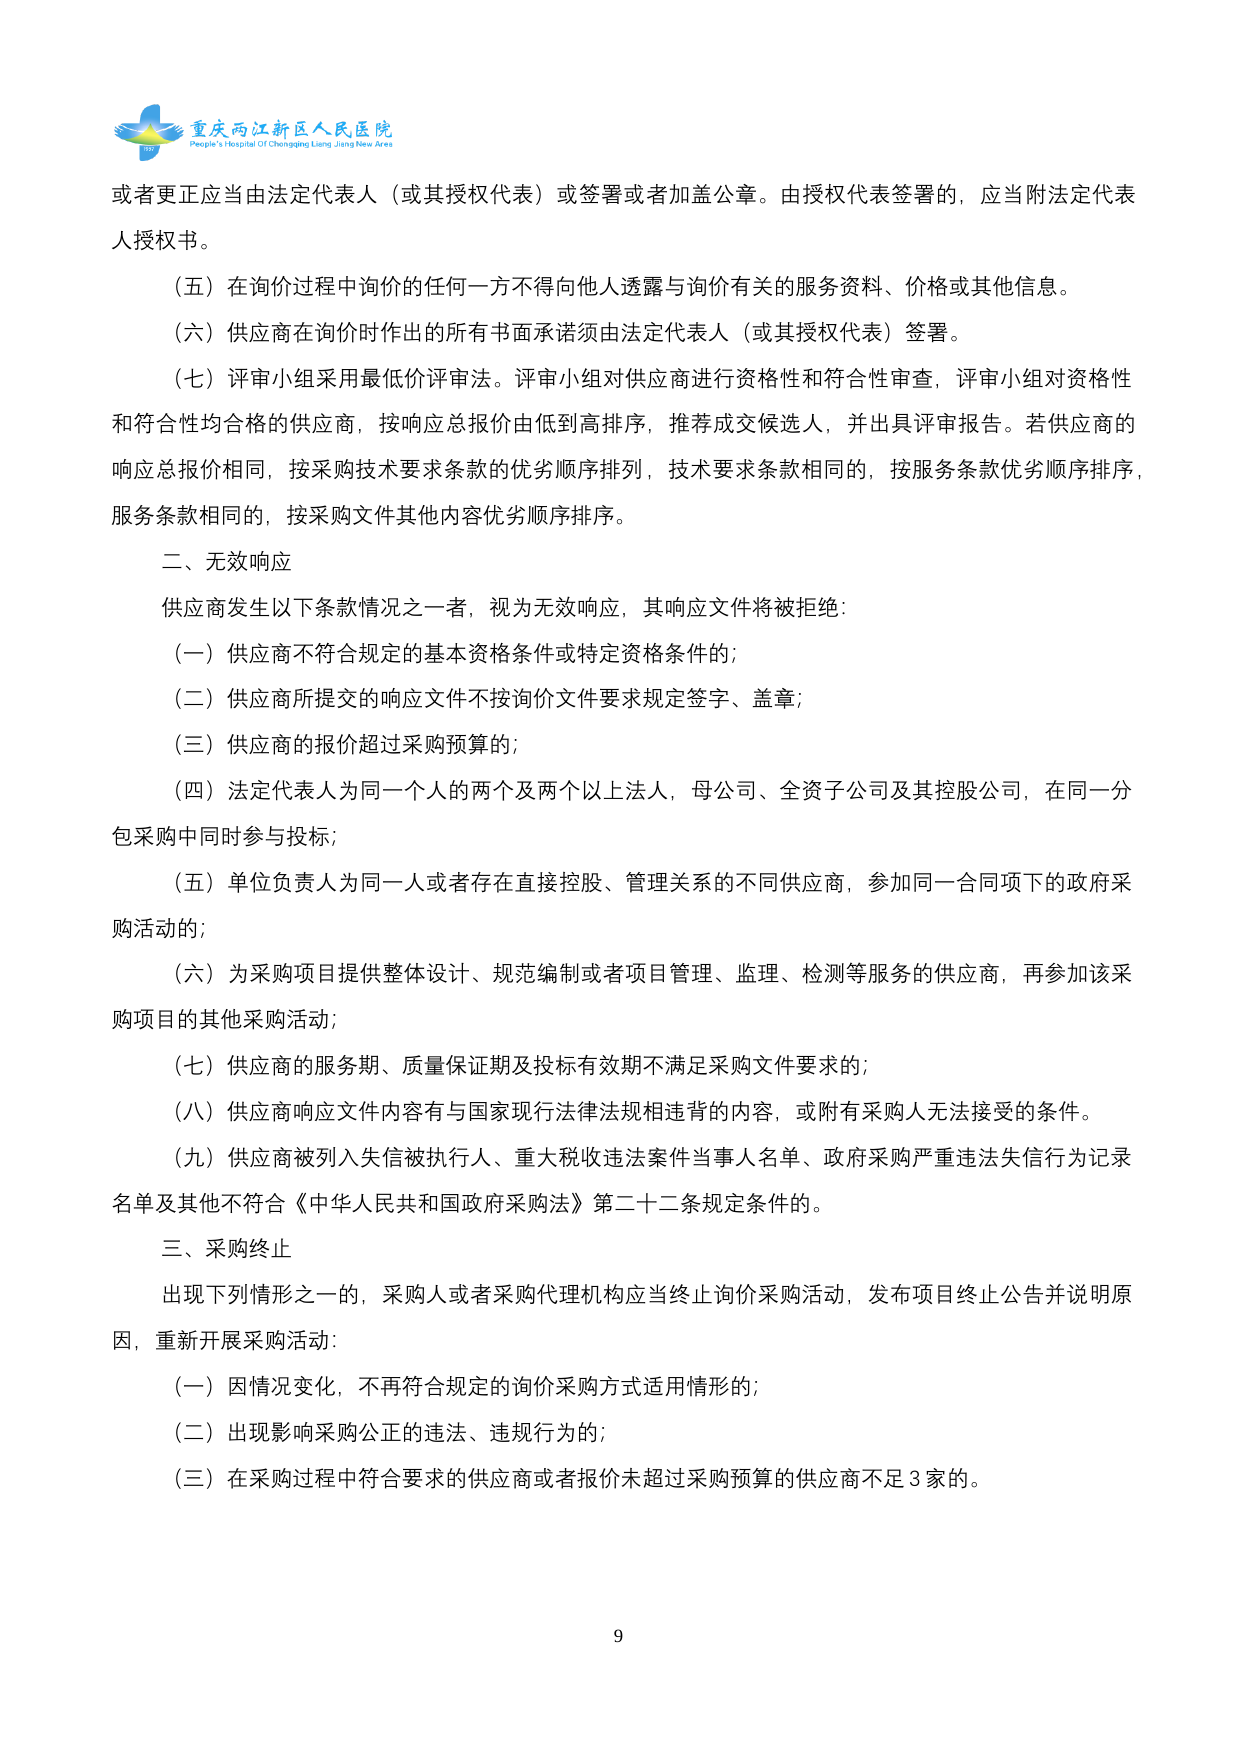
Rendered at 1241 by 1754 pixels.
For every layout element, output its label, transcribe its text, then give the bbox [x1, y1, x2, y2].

text （六）供应商在询价时作出的所有书面承诺须由法定代表人（或其授权代表）签署。 [111, 302, 1136, 348]
text 三、采购终止 [111, 1219, 1136, 1265]
text （六）为采购项目提供整体设计、规范编制或者项目管理、监理、检测等服务的供应商，再参加该采购项目的其他采购活动； [111, 944, 1136, 1036]
text 供应商发生以下条款情况之一者，视为无效响应，其响应文件将被拒绝： [111, 577, 1136, 623]
text 出现下列情形之一的，采购人或者采购代理机构应当终止询价采购活动，发布项目终止公告并说明原因，重新开展采购活动： [111, 1265, 1136, 1357]
text （八）供应商响应文件内容有与国家现行法律法规相违背的内容，或附有采购人无法接受的条件。 [111, 1082, 1136, 1127]
text （七）供应商的服务期、质量保证期及投标有效期不满足采购文件要求的； [111, 1036, 1136, 1082]
text （五）单位负责人为同一人或者存在直接控股、管理关系的不同供应商，参加同一合同项下的政府采购活动的； [111, 852, 1136, 944]
text （九）供应商被列入失信被执行人、重大税收违法案件当事人名单、政府采购严重违法失信行为记录名单及其他不符合《中华人民共和国政府采购法》第二十二条规定条件的。 [111, 1127, 1136, 1219]
text （一）供应商不符合规定的基本资格条件或特定资格条件的； [111, 623, 1136, 669]
text （五）在询价过程中询价的任何一方不得向他人透露与询价有关的服务资料、价格或其他信息。 [111, 257, 1136, 302]
text （三）在采购过程中符合要求的供应商或者报价未超过采购预算的供应商不足3家的。 [111, 1448, 1136, 1494]
text （七）评审小组采用最低价评审法。评审小组对供应商进行资格性和符合性审查，评审小组对资格性和符合性均合格的供应商，按响应总报价由低到高排序，推荐成交候选人，并出具评审报告。若供应商的响应总报价相同，按采购技术要求条款的优劣顺序排列，技术要求条款相同的，按服务条款优劣顺序排序，服务条款相同的，按采购文件其他内容优劣顺序排序。 [111, 348, 1136, 532]
text （一）因情况变化，不再符合规定的询价采购方式适用情形的； [111, 1357, 1136, 1402]
text 二、无效响应 [111, 532, 1136, 577]
text （二）出现影响采购公正的违法、违规行为的； [111, 1402, 1136, 1448]
text （二）供应商所提交的响应文件不按询价文件要求规定签字、盖章； [111, 669, 1136, 715]
text （三）供应商的报价超过采购预算的； [111, 715, 1136, 761]
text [111, 165, 1136, 257]
text （四）法定代表人为同一个人的两个及两个以上法人，母公司、全资子公司及其控股公司，在同一分包采购中同时参与投标； [111, 761, 1136, 852]
